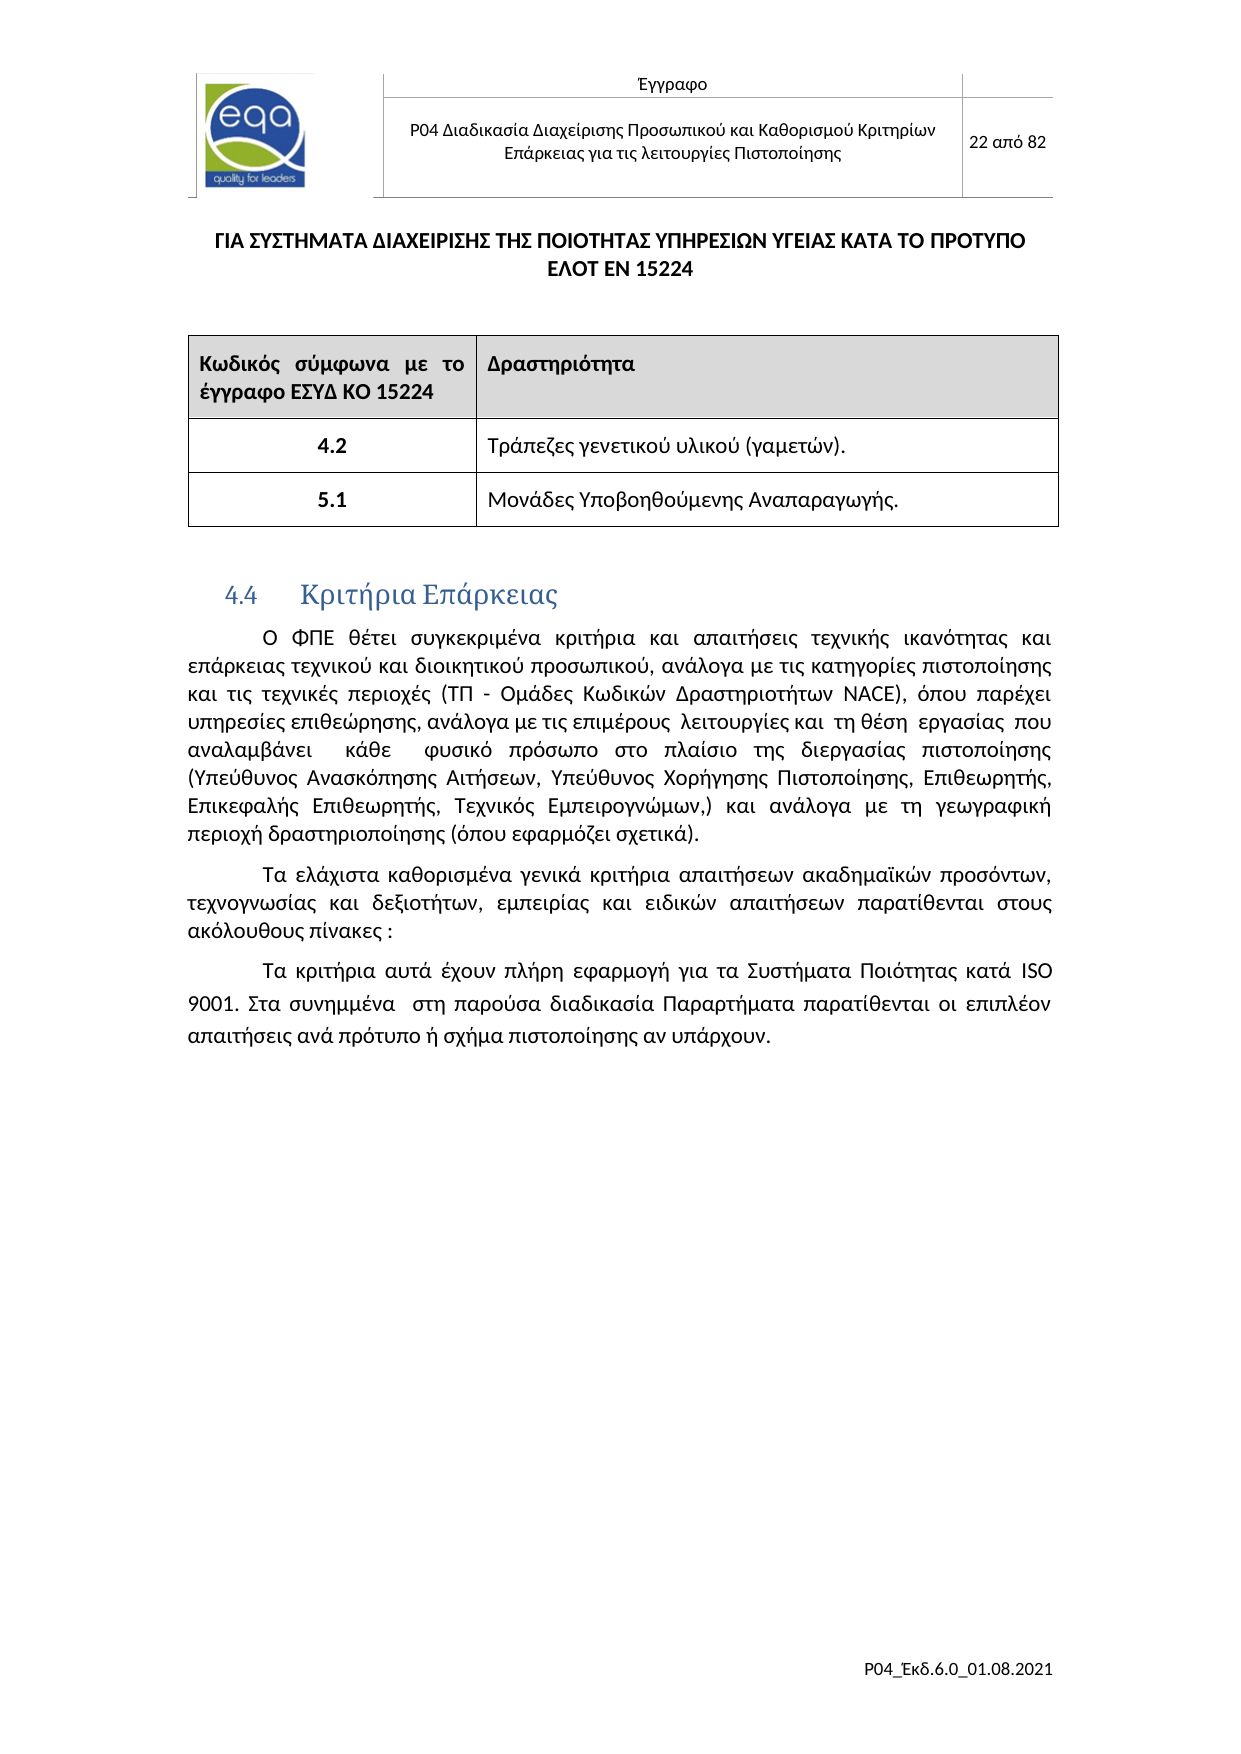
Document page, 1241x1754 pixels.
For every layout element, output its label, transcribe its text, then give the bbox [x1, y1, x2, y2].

list Κριτήρια Επάρκειας [225, 580, 1053, 611]
table_cell Τράπεζες γενετικού υλικού (γαμετών). [477, 419, 1058, 472]
table_cell 4.2 [189, 419, 476, 472]
picture [196, 73, 374, 198]
table_header Κωδικός σύμφωνα με το έγγραφο ΕΣΥΔ ΚΟ 15224 [189, 336, 476, 417]
table_cell Μονάδες Υποβοηθούμενης Αναπαραγωγής. [477, 473, 1058, 526]
text ΓΙΑ ΣΥΣΤΗΜΑΤΑ ΔΙΑΧΕΙΡΙΣΗΣ ΤΗΣ ΠΟΙΟΤΗΤΑΣ ΥΠΗΡΕΣΙΩΝ ΥΓΕΙΑΣ ΚΑΤΑ ΤΟ ΠΡΟΤΥΠΟ ΕΛΟΤ ΕΝ 15224 [187, 226, 1053, 282]
table_header Δραστηριότητα [477, 336, 1058, 417]
text Τα κριτήρια αυτά έχουν πλήρη εφαρμογή για τα Συστήματα Ποιότητας κατά ISO 9001. Στα συνημμένα στη παρούσα διαδικασία Παραρτήματα παρατίθενται οι επιπλέον απαιτήσεις ανά πρότυπο ή σχήμα πιστοποίησης αν υπάρχουν. [187, 957, 1053, 1049]
text Τα ελάχιστα καθορισμένα γενικά κριτήρια απαιτήσεων ακαδημαϊκών προσόντων, τεχνογνωσίας και δεξιοτήτων, εμπειρίας και ειδικών απαιτήσεων παρατίθενται στους ακόλουθους πίνακες : [187, 860, 1053, 944]
text Ο ΦΠΕ θέτει συγκεκριμένα κριτήρια και απαιτήσεις τεχνικής ικανότητας και επάρκειας τεχνικού και διοικητικού προσωπικού, ανάλογα με τις κατηγορίες πιστοποίησης και τις τεχνικές περιοχές (ΤΠ - Ομάδες Κωδικών Δραστηριοτήτων NACE), όπου παρέχει υπηρεσίες επιθεώρησης, ανάλογα με τις επιμέρους λειτουργίες και τη θέση εργασίας που αναλαμβάνει κάθε φυσικό πρόσωπο στο πλαίσιο της διεργασίας πιστοποίησης (Υπεύθυνος Ανασκόπησης Αιτήσεων, Υπεύθυνος Χορήγησης Πιστοποίησης, Επιθεωρητής, Επικεφαλής Επιθεωρητής, Τεχνικός Εμπειρογνώμων,) και ανάλογα με τη γεωγραφική περιοχή δραστηριοποίησης (όπου εφαρμόζει σχετικά). [187, 623, 1053, 847]
table_cell 5.1 [189, 473, 476, 526]
